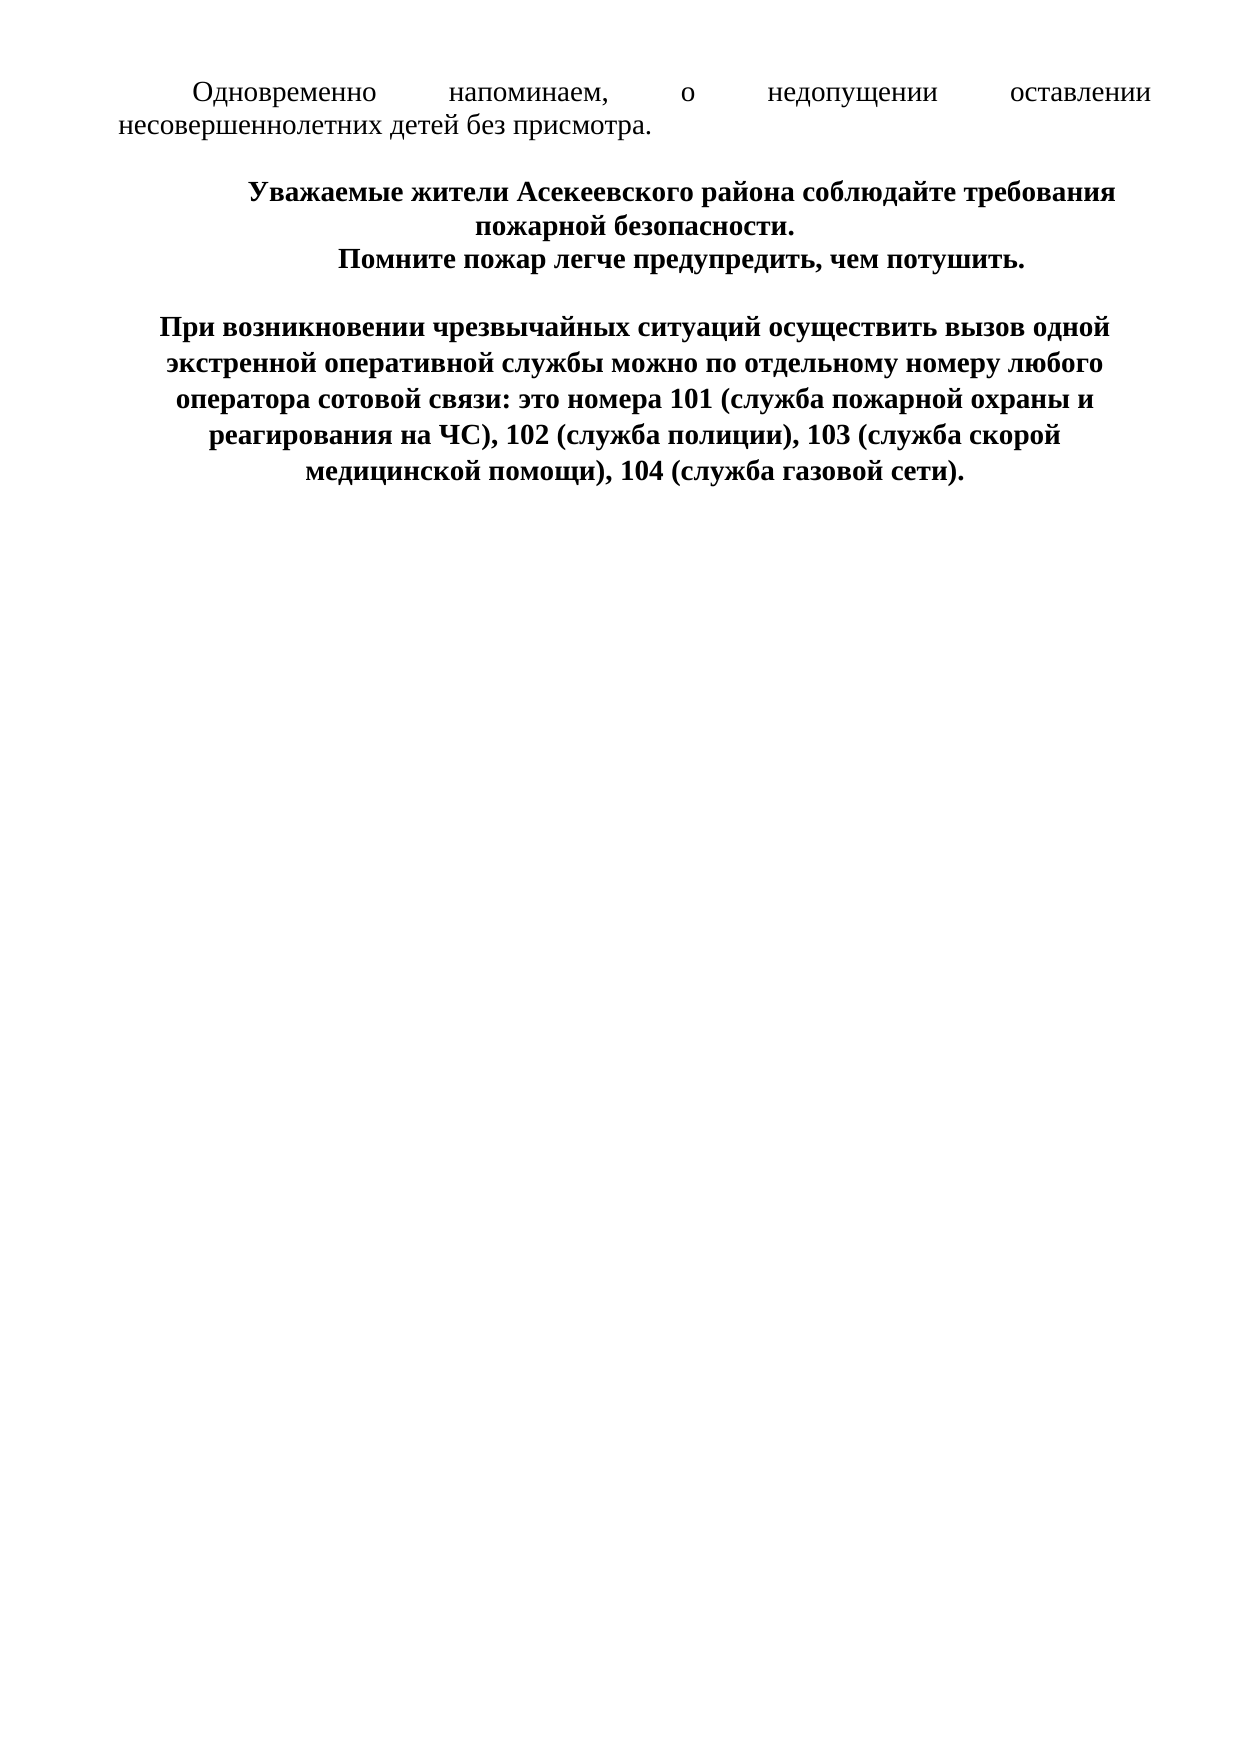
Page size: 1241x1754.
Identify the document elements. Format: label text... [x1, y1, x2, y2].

text Одновременно напоминаем, о недопущении оставлении несовершеннолетних детей без присмотра. [118, 74, 1152, 141]
text При возникновении чрезвычайных ситуаций осуществить вызов одной экстренной оперативной службы можно по отдельному номеру любого оператора сотовой связи: это номера 101 (служба пожарной охраны и реагирования на ЧС), 102 (служба полиции), 103 (служба скорой медицинской помощи), 104 (служба газовой сети). [118, 309, 1152, 487]
text Уважаемые жители Асекеевского района соблюдайте требования пожарной безопасности. [118, 174, 1152, 242]
text Помните пожар легче предупредить, чем потушить. [118, 242, 1152, 275]
